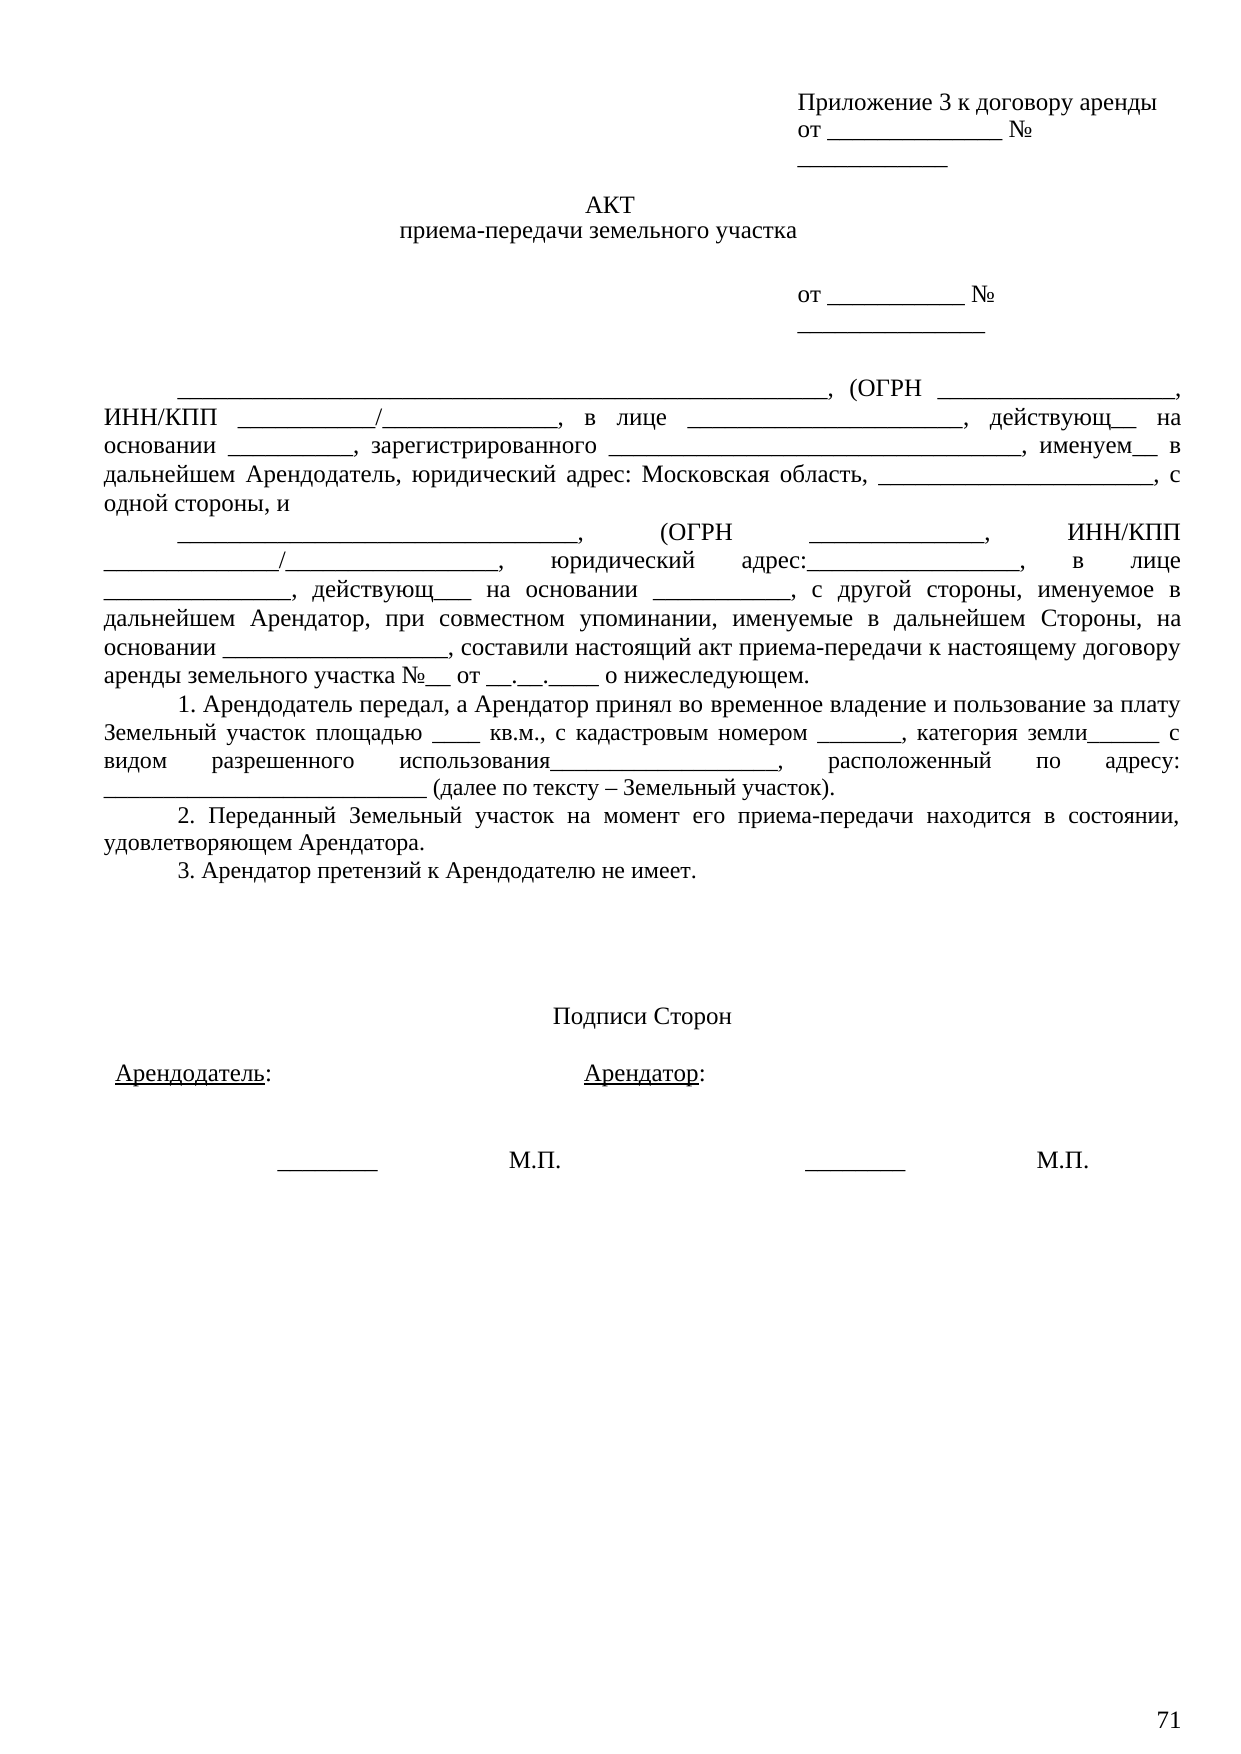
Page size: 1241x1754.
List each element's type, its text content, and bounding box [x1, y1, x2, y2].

text приема-передачи земельного участка [399, 220, 1181, 244]
text ________________________________, (ОГРН ______________, ИНН/КПП ______________/_________________, юридический адрес:_________________, в лице _______________, действующ___ на основании ___________, с другой стороны, именуемое в дальнейшем Арендатор, при совместном упоминании, именуемые в дальнейшем Стороны, на основании __________________, составили настоящий акт приема-передачи к настоящему договору аренды земельного участка №__ от __.__.____ о нижеследующем. [103, 517, 1181, 689]
table_header Арендодатель: ________ М.П. [104, 1059, 572, 1231]
text 2. Переданный Земельный участок на момент его приема-передачи находится в состоянии, удовлетворяющем Арендатора. [103, 801, 1181, 856]
text от ___________ № _______________ [797, 281, 1181, 335]
text от ______________ № ____________ [797, 116, 1181, 170]
text Приложение 3 к договору аренды [797, 89, 1181, 116]
text Подписи Сторон [103, 1001, 1181, 1030]
table_header Арендатор: ________ М.П. [573, 1059, 1100, 1231]
text ____________________________________________________, (ОГРН ___________________, ИНН/КПП ___________/______________, в лице ______________________, действующ__ на основании __________, зарегистрированного _________________________________, именуем__ в дальнейшем Арендодатель, юридический адрес: Московская область, ______________________, с одной стороны, и [103, 373, 1181, 517]
text 3. Арендатор претензий к Арендодателю не имеет. [103, 856, 1181, 884]
text 1. Арендодатель передал, а Арендатор принял во временное владение и пользование за плату Земельный участок площадью ____ кв.м., с кадастровым номером _______, категория земли______ с видом разрешенного использования___________________, расположенный по адресу: ___________________________ (далее по тексту – Земельный участок). [103, 689, 1181, 801]
text АКТ [585, 195, 1181, 219]
